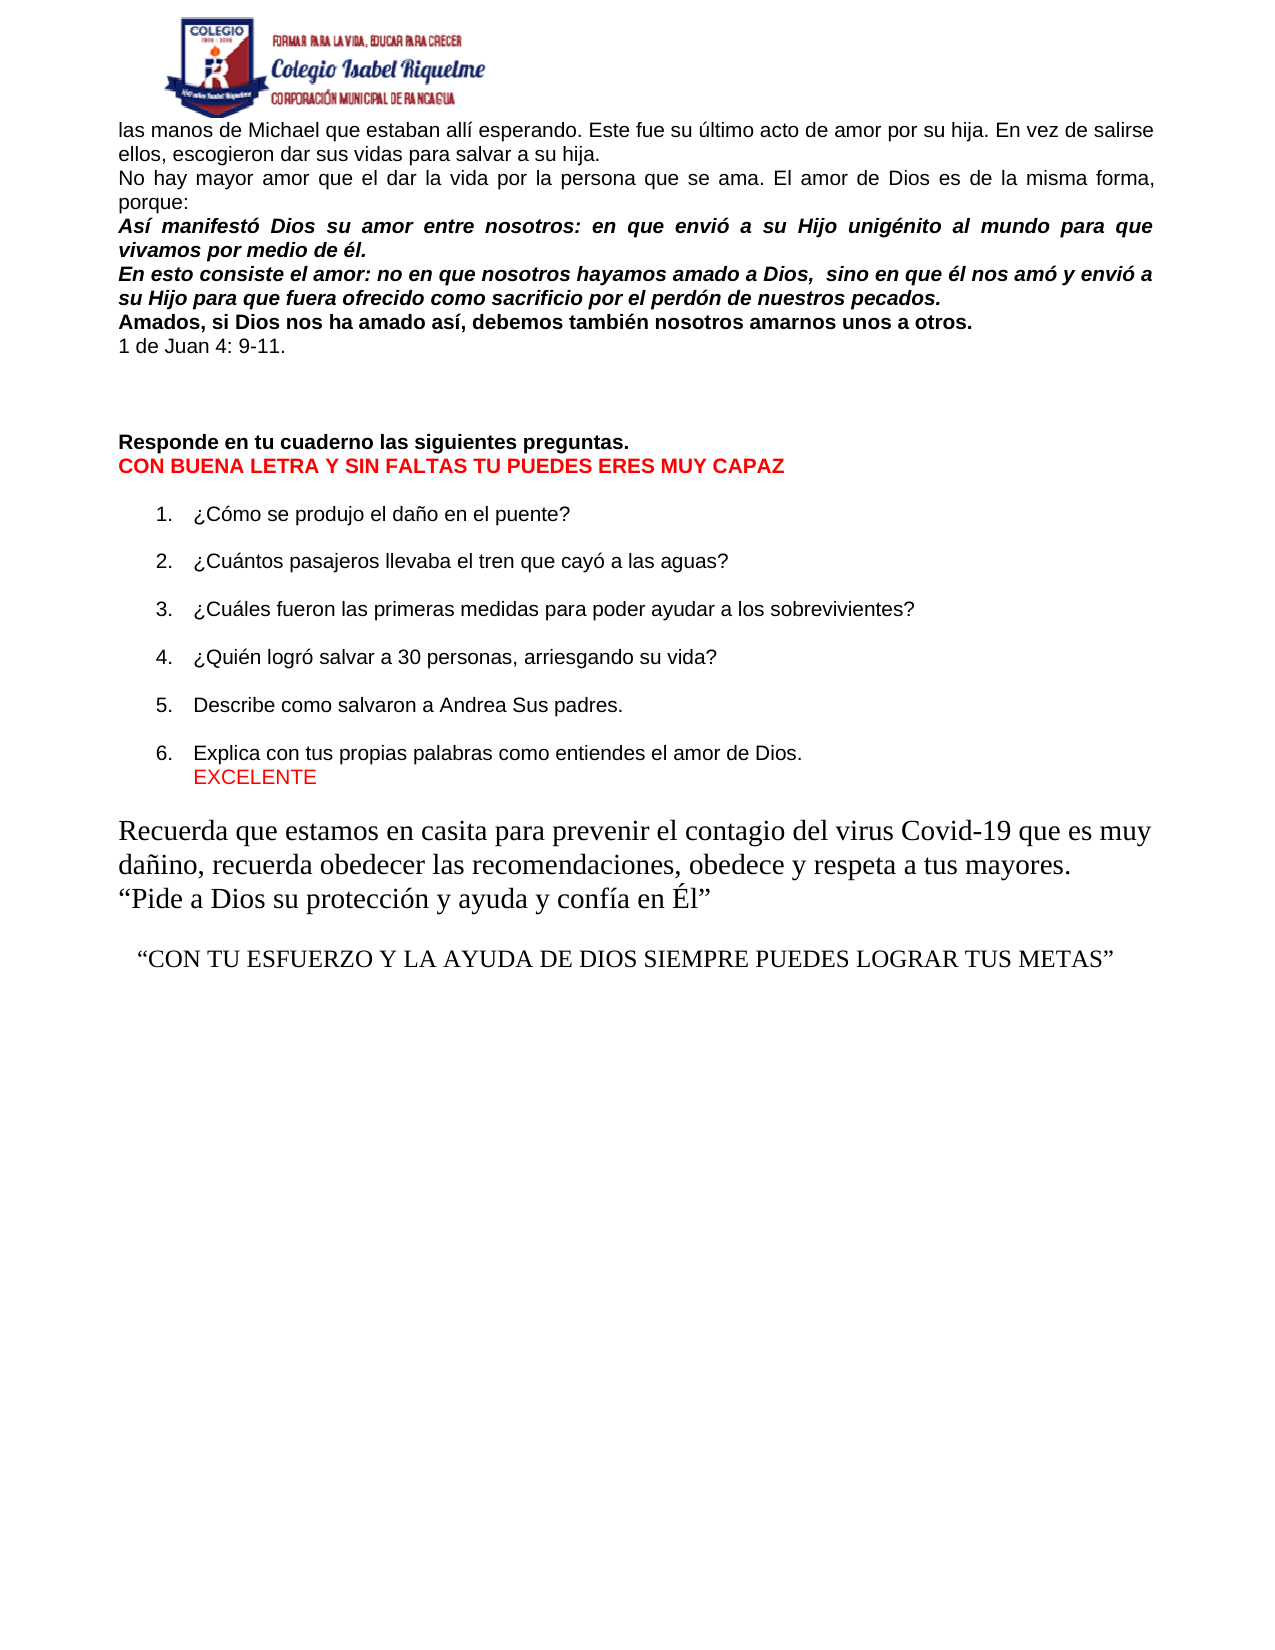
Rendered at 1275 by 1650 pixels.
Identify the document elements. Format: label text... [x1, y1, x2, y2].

list EXCELENTE [193, 765, 1157, 789]
text En esto consiste el amor: no en que nosotros hayamos amado a Dios, sino en que él nos amó y envió a su Hijo para que fuera ofrecido como sacrificio por el perdón de nuestros pecados. [118, 262, 1157, 310]
text Así manifestó Dios su amor entre nosotros: en que envió a su Hijo unigénito al mundo para que vivamos por medio de él. [118, 214, 1157, 262]
text “CON TU ESFUERZO Y LA AYUDA DE DIOS SIEMPRE PUEDES LOGRAR TUS METAS” [118, 944, 1157, 972]
text CON BUENA LETRA Y SIN FALTAS TU PUEDES ERES MUY CAPAZ [118, 453, 1157, 477]
text Amados, si Dios nos ha amado así, debemos también nosotros amarnos unos a otros. [118, 310, 1157, 334]
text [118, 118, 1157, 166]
list ¿Cuáles fueron las primeras medidas para poder ayudar a los sobrevivientes? [156, 597, 1157, 621]
list ¿Cuántos pasajeros llevaba el tren que cayó a las aguas? [156, 549, 1157, 573]
text “Pide a Dios su protección y ayuda y confía en Él” [118, 881, 1157, 914]
list ¿Cómo se produjo el daño en el puente? [156, 501, 1157, 525]
picture [163, 7, 487, 118]
text No hay mayor amor que el dar la vida por la persona que se ama. El amor de Dios es de la misma forma, porque: [118, 166, 1157, 214]
text Responde en tu cuaderno las siguientes preguntas. [118, 429, 1157, 453]
list Explica con tus propias palabras como entiendes el amor de Dios. [156, 741, 1157, 765]
text Recuerda que estamos en casita para prevenir el contagio del virus Covid-19 que es muy dañino, recuerda obedecer las recomendaciones, obedece y respeta a tus mayores. [118, 813, 1157, 880]
text 1 de Juan 4: 9-11. [118, 334, 1157, 358]
list Describe como salvaron a Andrea Sus padres. [156, 693, 1157, 717]
list ¿Quién logró salvar a 30 personas, arriesgando su vida? [156, 645, 1157, 669]
